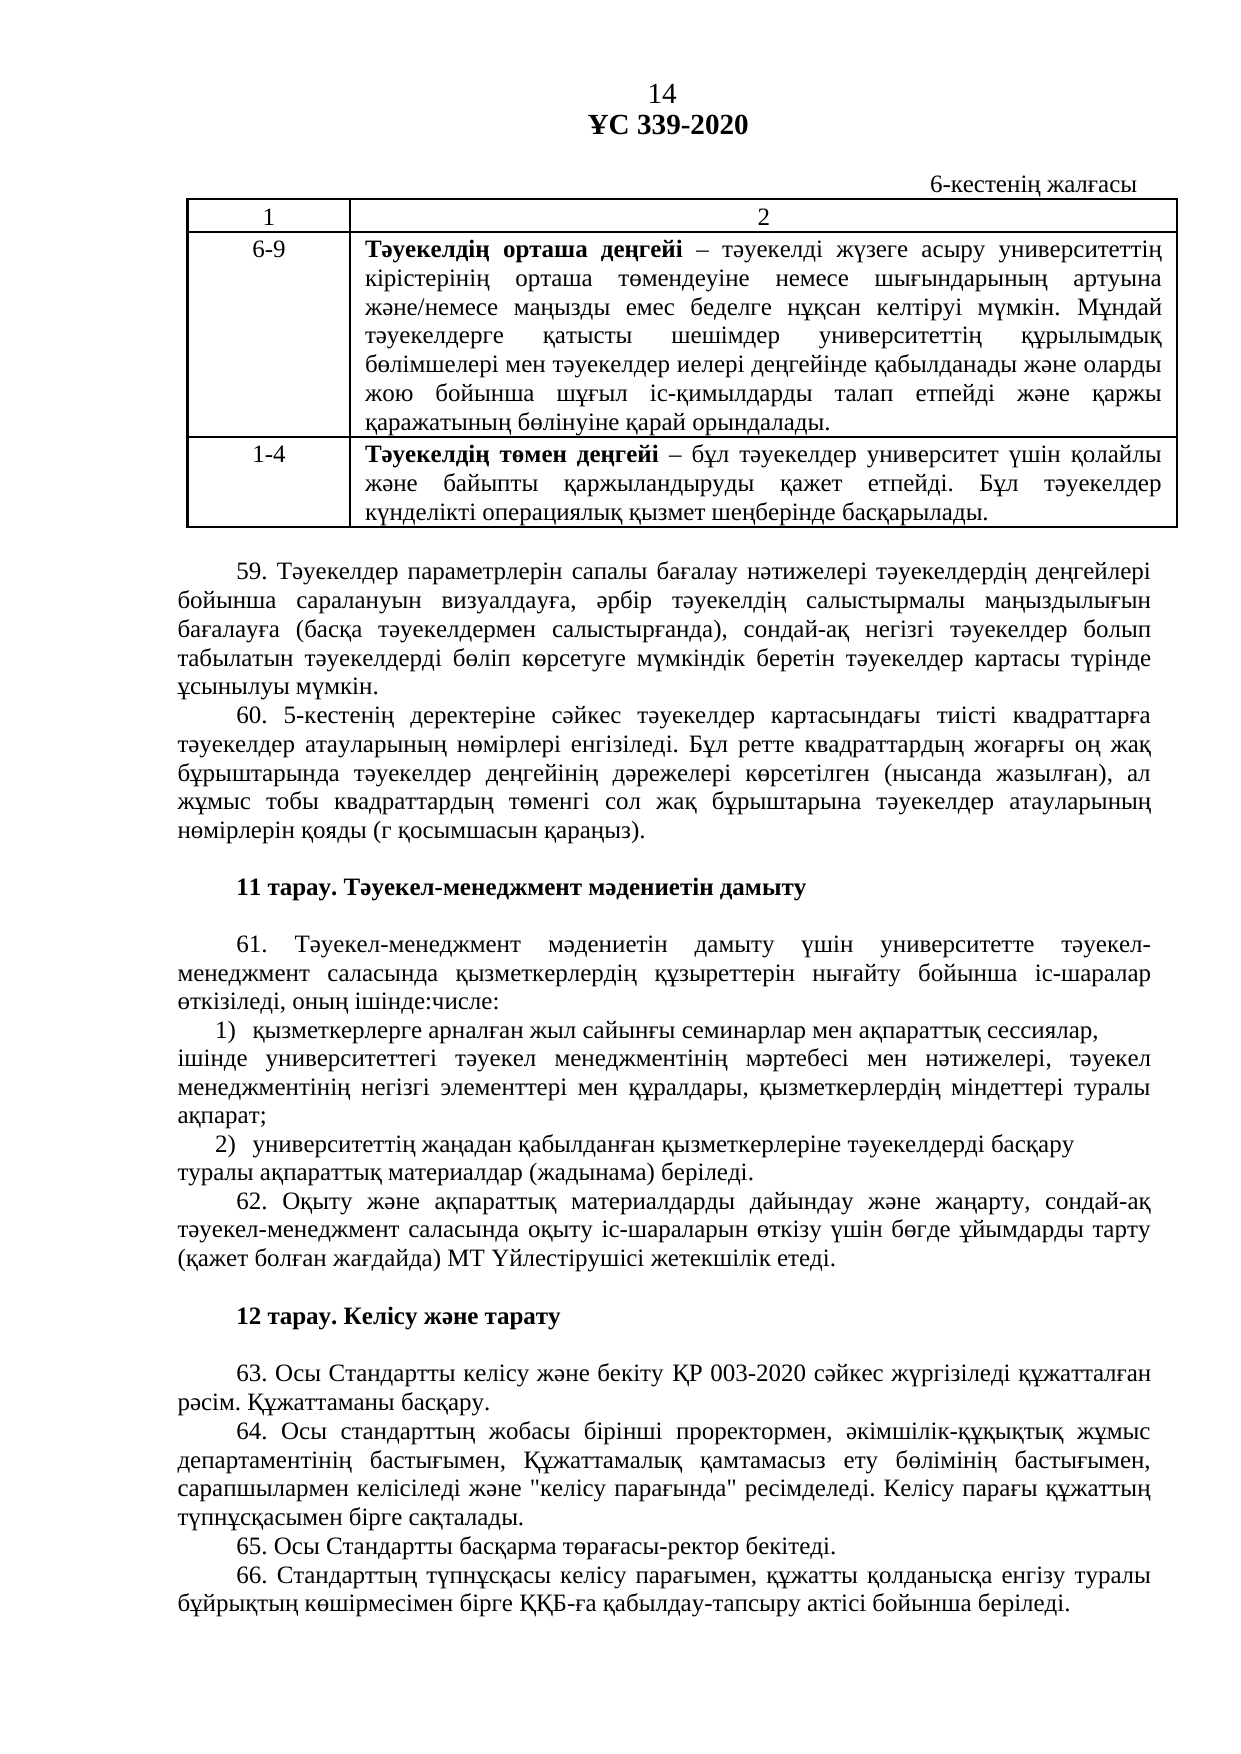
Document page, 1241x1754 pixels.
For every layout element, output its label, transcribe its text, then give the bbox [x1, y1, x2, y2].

text 11 тарау. Тәуекел-менеджмент мәдениетін дамыту [177, 873, 1152, 901]
text 61. Тәуекел-менеджмент мәдениетін дамыту үшін университетте тәуекел-менеджмент саласында қызметкерлердің құзыреттерін нығайту бойынша іс-шаралар өткізіледі, оның ішінде:числе: [177, 930, 1152, 1015]
text 60. 5-кестенің деректеріне сәйкес тәуекелдер картасындағы тиісті квадраттарға тәуекелдер атауларының нөмірлері енгізіледі. Бұл ретте квадраттардың жоғарғы оң жақ бұрыштарында тәуекелдер деңгейінің дәрежелері көрсетілген (нысанда жазылған), ал жұмыс тобы квадраттардың төменгі сол жақ бұрыштарына тәуекелдер атауларының нөмірлерін қояды (г қосымшасын қараңыз). [177, 700, 1152, 844]
table_cell 6-9 [189, 233, 349, 436]
table_header 2 [351, 200, 1176, 231]
text 62. Оқыту және ақпараттық материалдарды дайындау және жаңарту, сондай-ақ тәуекел-менеджмент саласында оқыту іс-шараларын өткізу үшін бөгде ұйымдарды тарту (қажет болған жағдайда) МТ Үйлестірушісі жетекшілік етеді. [177, 1187, 1152, 1272]
text 65. Осы Стандартты басқарма төрағасы-ректор бекітеді. [177, 1531, 1152, 1560]
text 12 тарау. Келісу және тарату [177, 1301, 1152, 1330]
text ішінде университеттегі тәуекел менеджментінің мәртебесі мен нәтижелері, тәуекел менеджментінің негізгі элементтері мен құралдары, қызметкерлердің міндеттері туралы ақпарат; [177, 1044, 1152, 1129]
table_cell Тәуекелдің төмен деңгейі – бұл тәуекелдер университет үшін қолайлы және байыпты қаржыландыруды қажет етпейді. Бұл тәуекелдер күнделікті операциялық қызмет шеңберінде басқарылады. [351, 438, 1176, 526]
text 63. Осы Стандартты келісу және бекіту ҚР 003-2020 сәйкес жүргізіледі құжатталған рәсім. Құжаттаманы басқару. [177, 1358, 1152, 1416]
text туралы ақпараттық материалдар (жадынама) беріледі. [177, 1158, 1152, 1187]
table_header 1 [189, 200, 349, 231]
text 6-кестенің жалғасы [192, 169, 1137, 198]
table_cell 1-4 [189, 438, 349, 526]
text 59. Тәуекелдер параметрлерін сапалы бағалау нәтижелері тәуекелдердің деңгейлері бойынша саралануын визуалдауға, әрбір тәуекелдің салыстырмалы маңыздылығын бағалауға (басқа тәуекелдермен салыстырғанда), сондай-ақ негізгі тәуекелдер болып табылатын тәуекелдерді бөліп көрсетуге мүмкіндік беретін тәуекелдер картасы түрінде ұсынылуы мүмкін. [177, 556, 1152, 700]
list қызметкерлерге арналған жыл сайынғы семинарлар мен ақпараттық сессиялар, [215, 1015, 1152, 1044]
text 64. Осы стандарттың жобасы бірінші проректормен, әкімшілік-құқықтық жұмыс департаментінің бастығымен, Құжаттамалық қамтамасыз ету бөлімінің бастығымен, сарапшылармен келісіледі және "келісу парағында" ресімделеді. Келісу парағы құжаттың түпнұсқасымен бірге сақталады. [177, 1416, 1152, 1531]
list университеттің жаңадан қабылданған қызметкерлеріне тәуекелдерді басқару [215, 1129, 1152, 1158]
table_cell Тәуекелдің орташа деңгейі – тәуекелді жүзеге асыру университеттің кірістерінің орташа төмендеуіне немесе шығындарының артуына және/немесе маңызды емес беделге нұқсан келтіруі мүмкін. Мұндай тәуекелдерге қатысты шешімдер университеттің құрылымдық бөлімшелері мен тәуекелдер иелері деңгейінде қабылданады және оларды жою бойынша шұғыл іс-қимылдарды талап етпейді және қаржы қаражатының бөлінуіне қарай орындалады. [351, 233, 1176, 436]
text 66. Стандарттың түпнұсқасы келісу парағымен, құжатты қолданысқа енгізу туралы бұйрықтың көшірмесімен бірге ҚҚБ-ға қабылдау-тапсыру актісі бойынша беріледі. [177, 1560, 1152, 1617]
